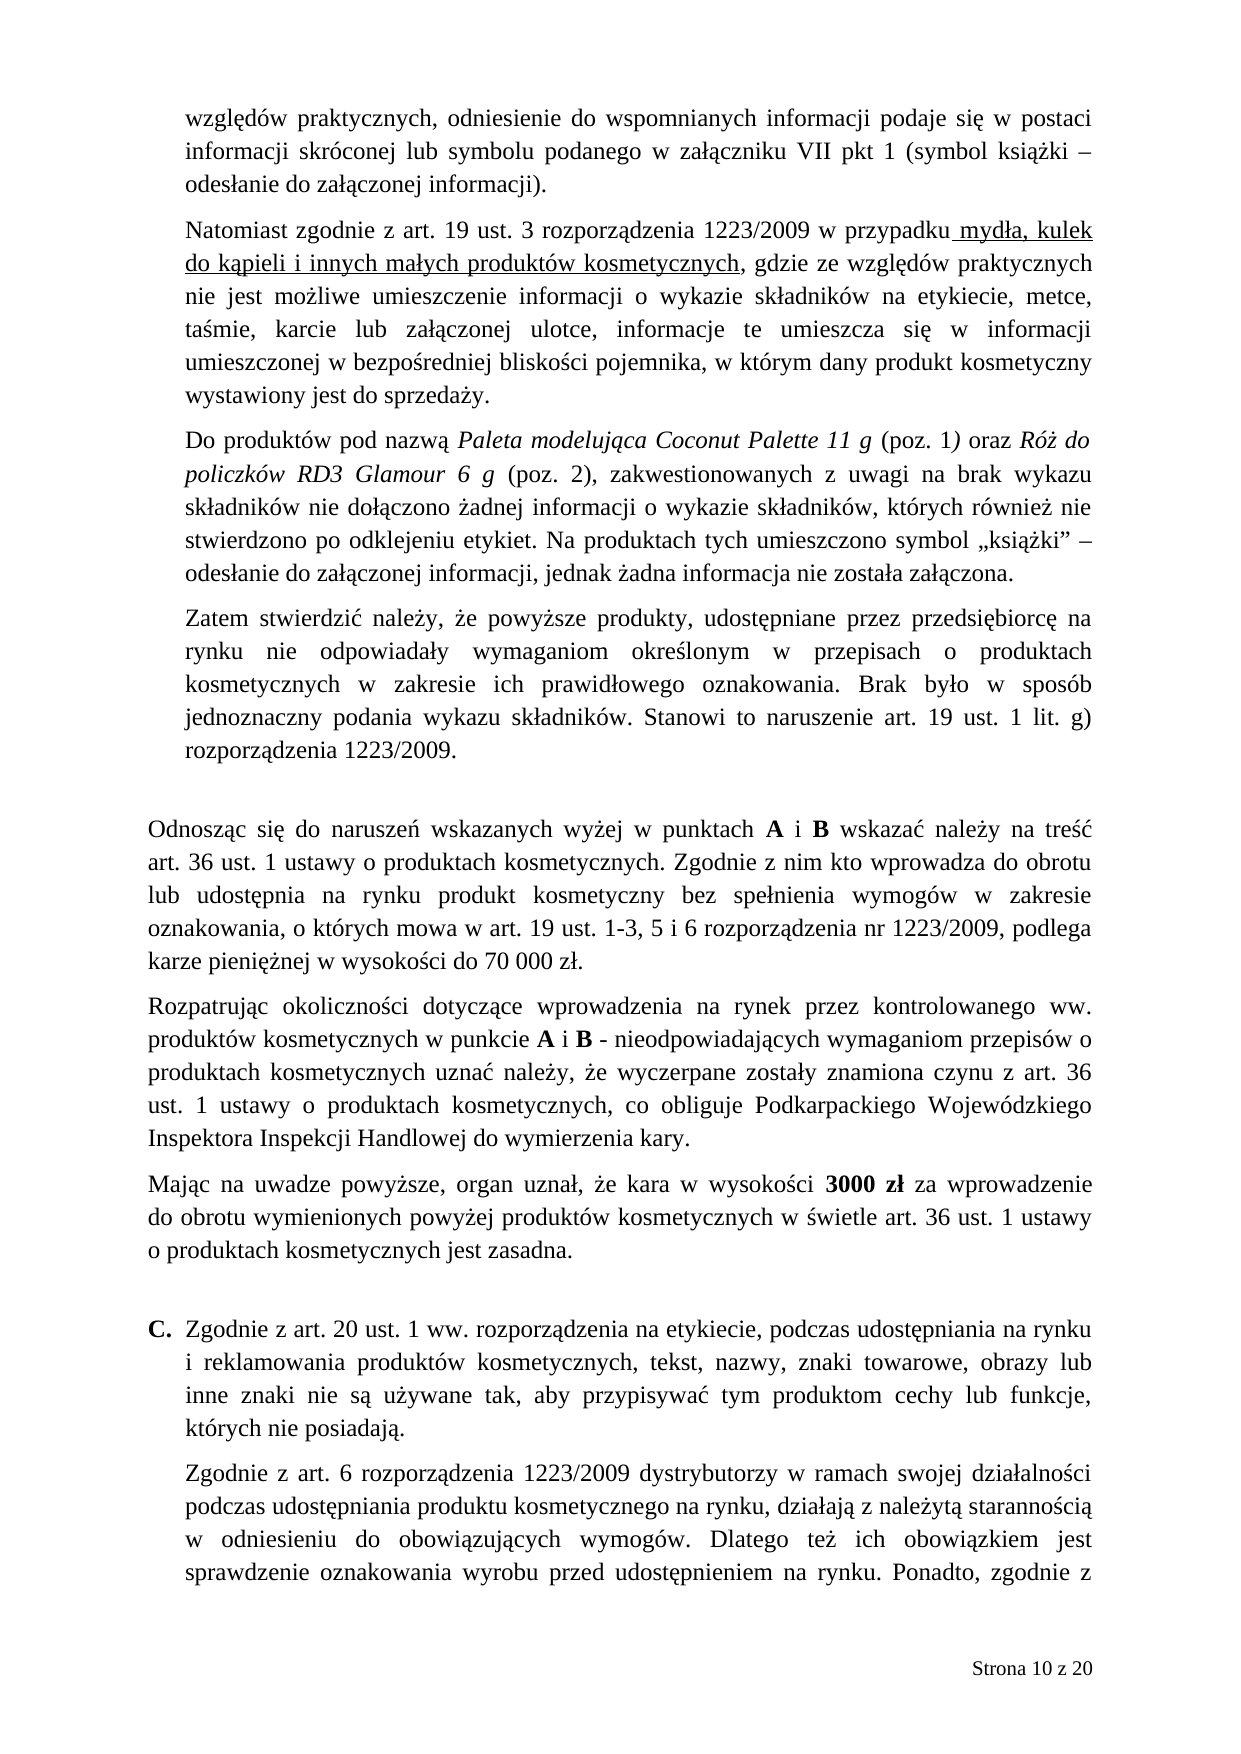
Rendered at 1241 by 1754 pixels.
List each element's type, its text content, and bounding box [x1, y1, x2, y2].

text Rozpatrując okoliczności dotyczące wprowadzenia na rynek przez kontrolowanego ww. produktów kosmetycznych w punkcie A i B - nieodpowiadających wymaganiom przepisów o produktach kosmetycznych uznać należy, że wyczerpane zostały znamiona czynu z art. 36 ust. 1 ustawy o produktach kosmetycznych, co obliguje Podkarpackiego Wojewódzkiego Inspektora Inspekcji Handlowej do wymierzenia kary. [148, 991, 1093, 1152]
text Mając na uwadze powyższe, organ uznał, że kara w wysokości 3000 zł za wprowadzenie do obrotu wymienionych powyżej produktów kosmetycznych w świetle art. 36 ust. 1 ustawy o produktach kosmetycznych jest zasadna. [148, 1169, 1093, 1264]
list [185, 103, 1093, 198]
list Natomiast zgodnie z art. 19 ust. 3 rozporządzenia 1223/2009 w przypadku mydła, kulek do kąpieli i innych małych produktów kosmetycznych, gdzie ze względów praktycznych nie jest możliwe umieszczenie informacji o wykazie składników na etykiecie, metce, taśmie, karcie lub załączonej ulotce, informacje te umieszcza się w informacji umieszczonej w bezpośredniej bliskości pojemnika, w którym dany produkt kosmetyczny wystawiony jest do sprzedaży. [185, 215, 1093, 409]
list Do produktów pod nazwą Paleta modelująca Coconut Palette 11 g (poz. 1) oraz Róż do policzków RD3 Glamour 6 g (poz. 2), zakwestionowanych z uwagi na brak wykazu składników nie dołączono żadnej informacji o wykazie składników, których również nie stwierdzono po odklejeniu etykiet. Na produktach tych umieszczono symbol „książki” – odesłanie do załączonej informacji, jednak żadna informacja nie została załączona. [185, 426, 1093, 586]
text Odnosząc się do naruszeń wskazanych wyżej w punktach A i B wskazać należy na treść art. 36 ust. 1 ustawy o produktach kosmetycznych. Zgodnie z nim kto wprowadza do obrotu lub udostępnia na rynku produkt kosmetyczny bez spełnienia wymogów w zakresie oznakowania, o których mowa w art. 19 ust. 1-3, 5 i 6 rozporządzenia nr 1223/2009, podlega karze pieniężnej w wysokości do 70 000 zł. [148, 814, 1093, 975]
list Zatem stwierdzić należy, że powyższe produkty, udostępniane przez przedsiębiorcę na rynku nie odpowiadały wymaganiom określonym w przepisach o produktach kosmetycznych w zakresie ich prawidłowego oznakowania. Brak było w sposób jednoznaczny podania wykazu składników. Stanowi to naruszenie art. 19 ust. 1 lit. g) rozporządzenia 1223/2009. [185, 603, 1093, 764]
list Zgodnie z art. 20 ust. 1 ww. rozporządzenia na etykiecie, podczas udostępniania na rynku i reklamowania produktów kosmetycznych, tekst, nazwy, znaki towarowe, obrazy lub inne znaki nie są używane tak, aby przypisywać tym produktom cechy lub funkcje, których nie posiadają. [148, 1314, 1093, 1441]
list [185, 1458, 1093, 1586]
